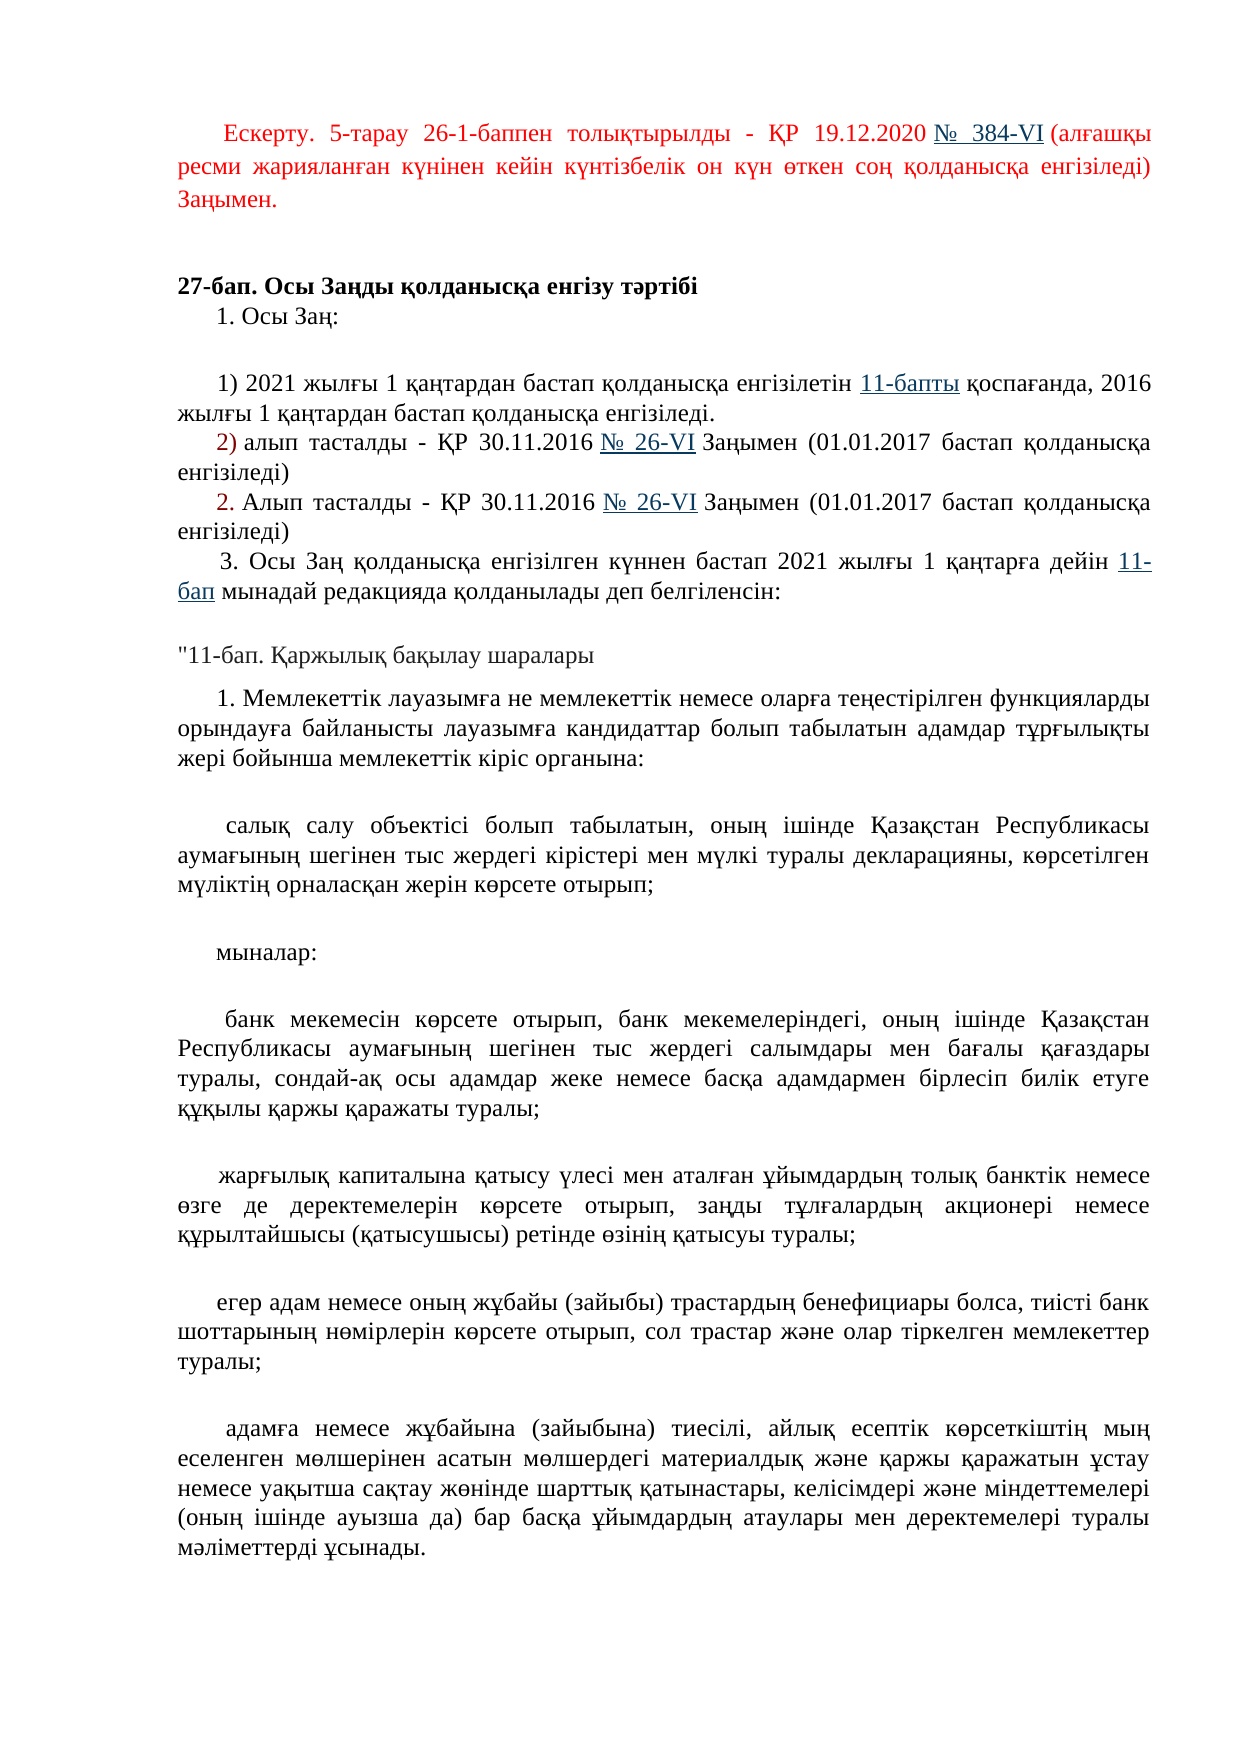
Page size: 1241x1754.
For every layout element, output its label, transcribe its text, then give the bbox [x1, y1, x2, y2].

text 27-бап. Осы Заңды қолданысқа енгізу тәртібі [177, 270, 1152, 300]
text егер адам немесе оның жұбайы (зайыбы) трастардың бенефициары болса, тиiстi банк шоттарының нөмiрлерiн көрсете отырып, сол трастар және олар тiркелген мемлекеттер туралы; [177, 1286, 1152, 1375]
text 2) алып тасталды - ҚР 30.11.2016 № 26-VI Заңымен (01.01.2017 бастап қолданысқа енгізіледі) [177, 426, 1152, 486]
text салық салу объектiсi болып табылатын, оның iшiнде Қазақстан Республикасы аумағының шегінен тыс жердегi кірістері мен мүлкi туралы декларацияны, көрсетiлген мүлiктiң орналасқан жерiн көрсете отырып; [177, 809, 1152, 898]
text 3. Осы Заң қолданысқа енгізілген күннен бастап 2021 жылғы 1 қаңтарға дейін 11-бап мынадай редакцияда қолданылады деп белгіленсін: [177, 545, 1152, 604]
text адамға немесе жұбайына (зайыбына) тиесiлi, айлық есептiк көрсеткiштiң мың еселенген мөлшерiнен асатын мөлшердегi материалдық және қаржы қаражатын ұстау немесе уақытша сақтау жөнiнде шарттық қатынастары, келiсiмдерi және мiндеттемелерi (оның iшiнде ауызша да) бар басқа ұйымдардың атаулары мен деректемелері туралы мәлiметтердi ұсынады. [177, 1412, 1152, 1561]
text Ескерту. 5-тарау 26-1-баппен толықтырылды - ҚР 19.12.2020 № 384-VI (алғашқы ресми жарияланған күнінен кейін күнтізбелік он күн өткен соң қолданысқа енгізіледі) Заңымен. [177, 180, 1152, 245]
text 1. Мемлекеттiк лауазымға не мемлекеттiк немесе оларға теңестiрiлген функцияларды орындауға байланысты лауазымға кандидаттар болып табылатын адамдар тұрғылықты жерi бойынша мемлекеттiк кiрiс органына: [177, 683, 1152, 772]
text банк мекемесiн көрсете отырып, банк мекемелерiндегi, оның iшiнде Қазақстан Республикасы аумағының шегінен тыс жердегi салымдары мен бағалы қағаздары туралы, сондай-ақ осы адамдар жеке немесе басқа адамдармен бiрлесiп билiк етуге құқылы қаржы қаражаты туралы; [177, 1003, 1152, 1122]
text Ескерту. 5-тарау 26-1-баппен толықтырылды - ҚР 19.12.2020 № 384-VI (алғашқы ресми жарияланған күнінен кейін күнтізбелік он күн өткен соң қолданысқа енгізіледі) Заңымен. [177, 118, 1152, 151]
text 1. Осы Заң: [177, 300, 1152, 329]
subtitle "11-бап. Қаржылық бақылау шаралары [177, 628, 1152, 668]
text мыналар: [177, 936, 1152, 965]
text 1) 2021 жылғы 1 қаңтардан бастап қолданысқа енгізілетін 11-бапты қоспағанда, 2016 жылғы 1 қаңтардан бастап қолданысқа енгізіледі. [177, 367, 1152, 426]
text жарғылық капиталына қатысу үлесi мен аталған ұйымдардың толық банктiк немесе өзге де деректемелерiн көрсете отырып, заңды тұлғалардың акционерi немесе құрылтайшысы (қатысушысы) ретiнде өзiнiң қатысуы туралы; [177, 1159, 1152, 1248]
text 2. Алып тасталды - ҚР 30.11.2016 № 26-VI Заңымен (01.01.2017 бастап қолданысқа енгізіледі) [177, 486, 1152, 545]
